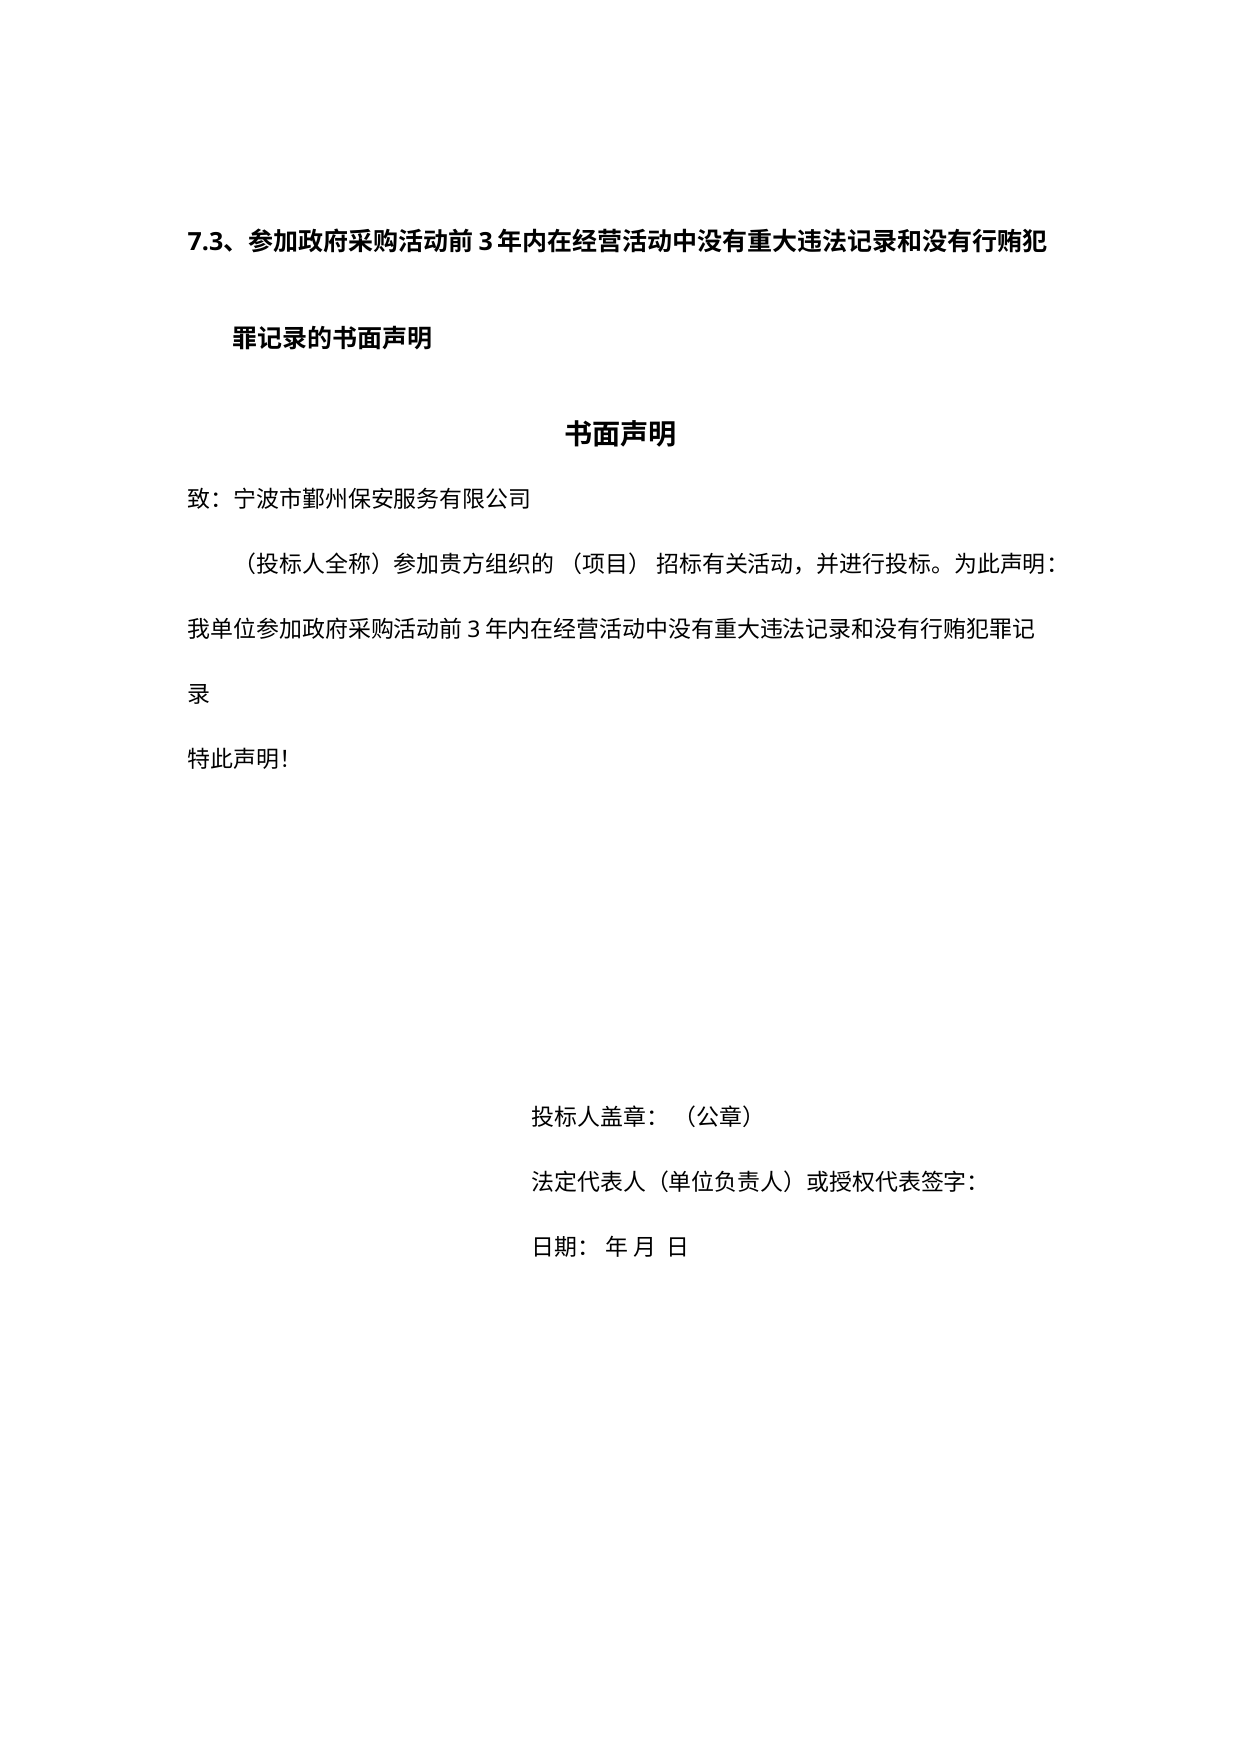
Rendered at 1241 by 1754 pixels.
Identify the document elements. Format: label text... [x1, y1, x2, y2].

text 致：宁波市鄞州保安服务有限公司 [187, 465, 1053, 530]
text 我单位参加政府采购活动前3年内在经营活动中没有重大违法记录和没有行贿犯罪记录 [187, 595, 1053, 725]
text （投标人全称）参加贵方组织的 （项目） 招标有关活动，并进行投标。为此声明： [187, 530, 1053, 595]
text 特此声明！ [187, 725, 1053, 790]
text 投标人盖章： （公章） [187, 1083, 1053, 1148]
text 书面声明 [187, 400, 1053, 465]
text 日期： 年 月 日 [187, 1213, 1053, 1278]
text 法定代表人（单位负责人）或授权代表签字： [187, 1148, 1053, 1213]
subtitle 7.3、参加政府采购活动前3年内在经营活动中没有重大违法记录和没有行贿犯罪记录的书面声明 [187, 207, 1053, 369]
